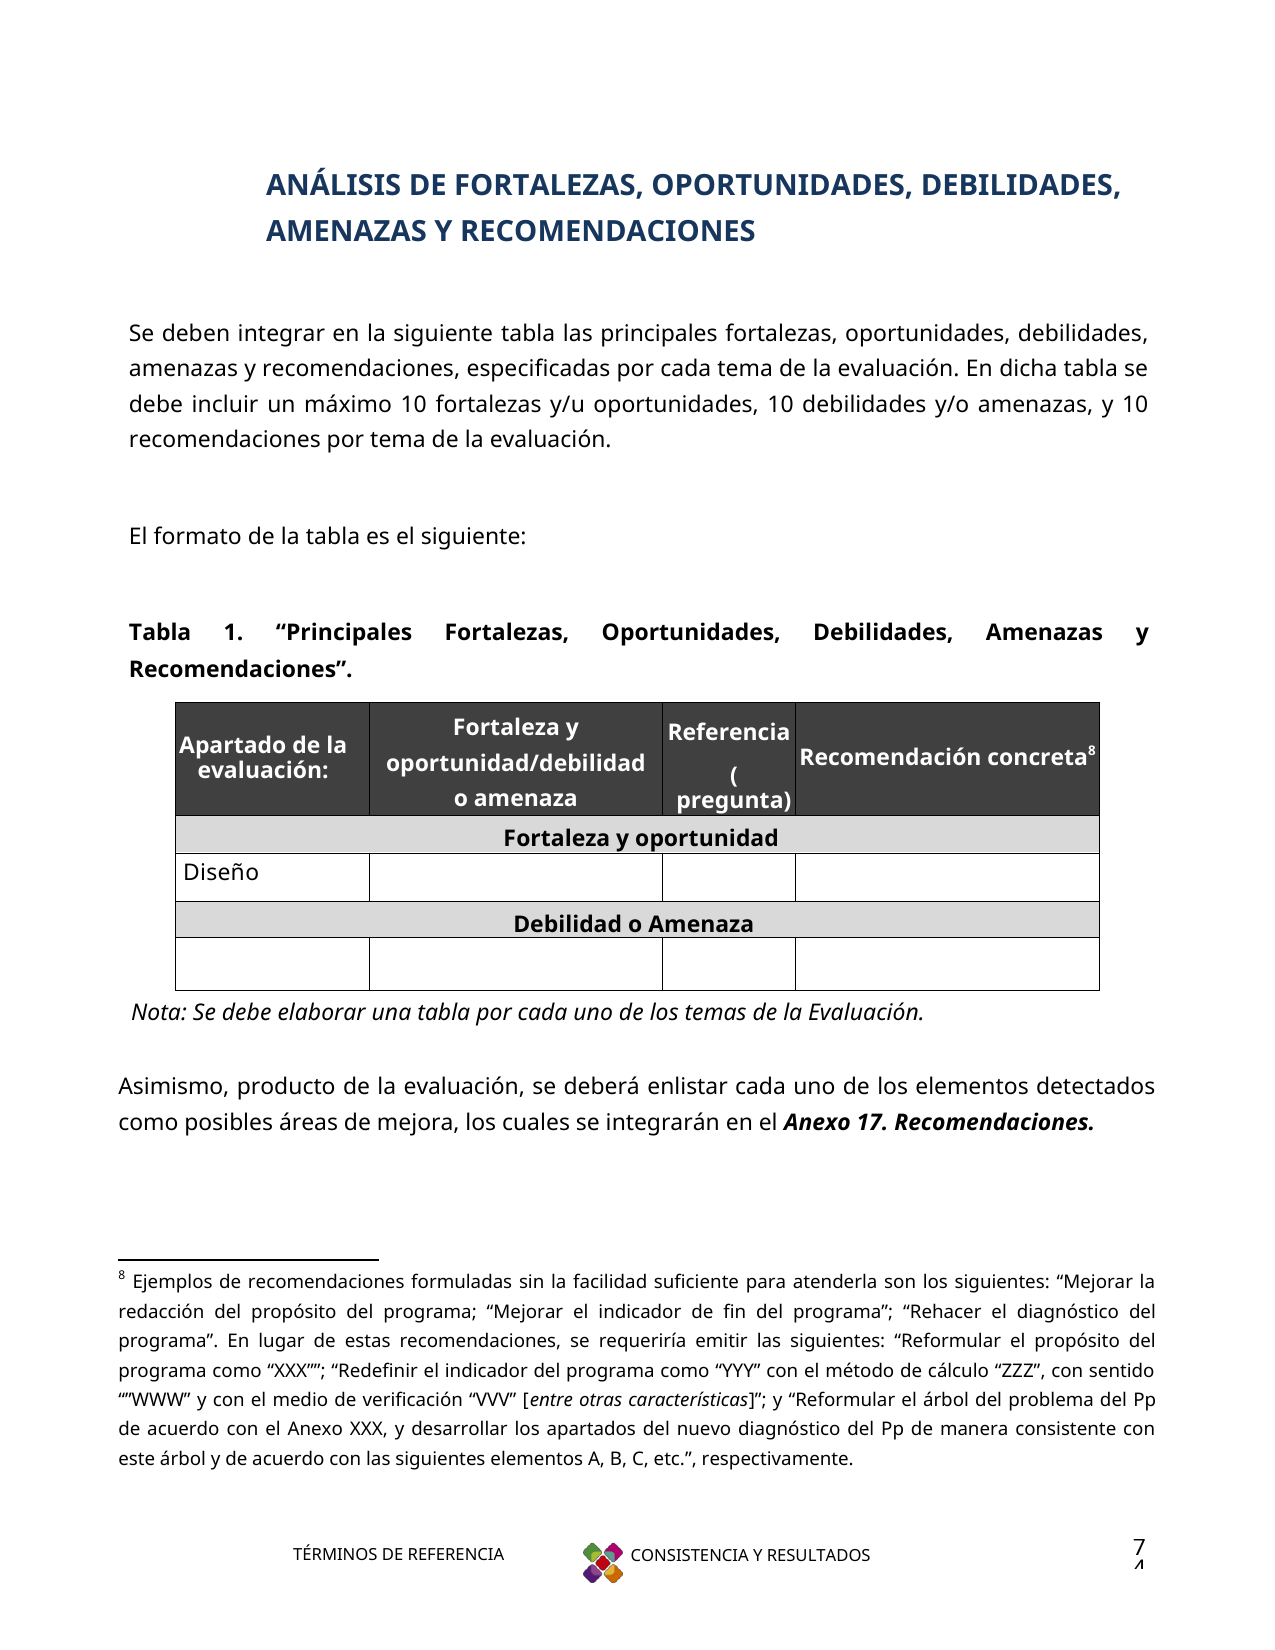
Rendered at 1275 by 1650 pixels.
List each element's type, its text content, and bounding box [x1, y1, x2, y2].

table_cell [663, 938, 795, 990]
text Tabla 1. “Principales Fortalezas, Oportunidades, Debilidades, Amenazas y Recomendaciones”. [129, 616, 1149, 684]
table_cell [796, 938, 1099, 990]
table_header Recomendación concreta [796, 703, 1099, 815]
table_cell Fortaleza y oportunidad [176, 816, 1099, 852]
text Asimismo, producto de la evaluación, se deberá enlistar cada uno de los elementos detectados como posibles áreas de mejora, los cuales se integrarán en el Anexo 17. Recomendaciones. [118, 1070, 1157, 1137]
table_cell Diseño [176, 854, 369, 901]
table_cell [370, 938, 662, 990]
table_cell [663, 854, 795, 901]
table_header Apartado de la evaluación: [176, 703, 369, 815]
text El formato de la tabla es el siguiente: [129, 520, 1149, 551]
table_cell Debilidad o Amenaza [176, 902, 1099, 937]
subtitle ANÁLISIS DE FORTALEZAS, OPORTUNIDADES, DEBILIDADES, AMENAZAS Y RECOMENDACIONES [266, 164, 1157, 250]
table_header Fortaleza y oportunidad/debilidad o amenaza [370, 703, 662, 815]
table_header Referencia (pregunta) [663, 703, 795, 815]
picture [566, 1535, 661, 1593]
table_cell [370, 854, 662, 901]
text Nota: Se debe elaborar una tabla por cada uno de los temas de la Evaluación. [131, 1004, 1157, 1024]
table_cell [176, 938, 369, 990]
table_cell [796, 854, 1099, 901]
text Se deben integrar en la siguiente tabla las principales fortalezas, oportunidades, debilidades, amenazas y recomendaciones, especificadas por cada tema de la evaluación. En dicha tabla se debe incluir un máximo 10 fortalezas y/u oportunidades, 10 debilidades y/o amenazas, y 10 recomendaciones por tema de la evaluación. [129, 317, 1149, 455]
